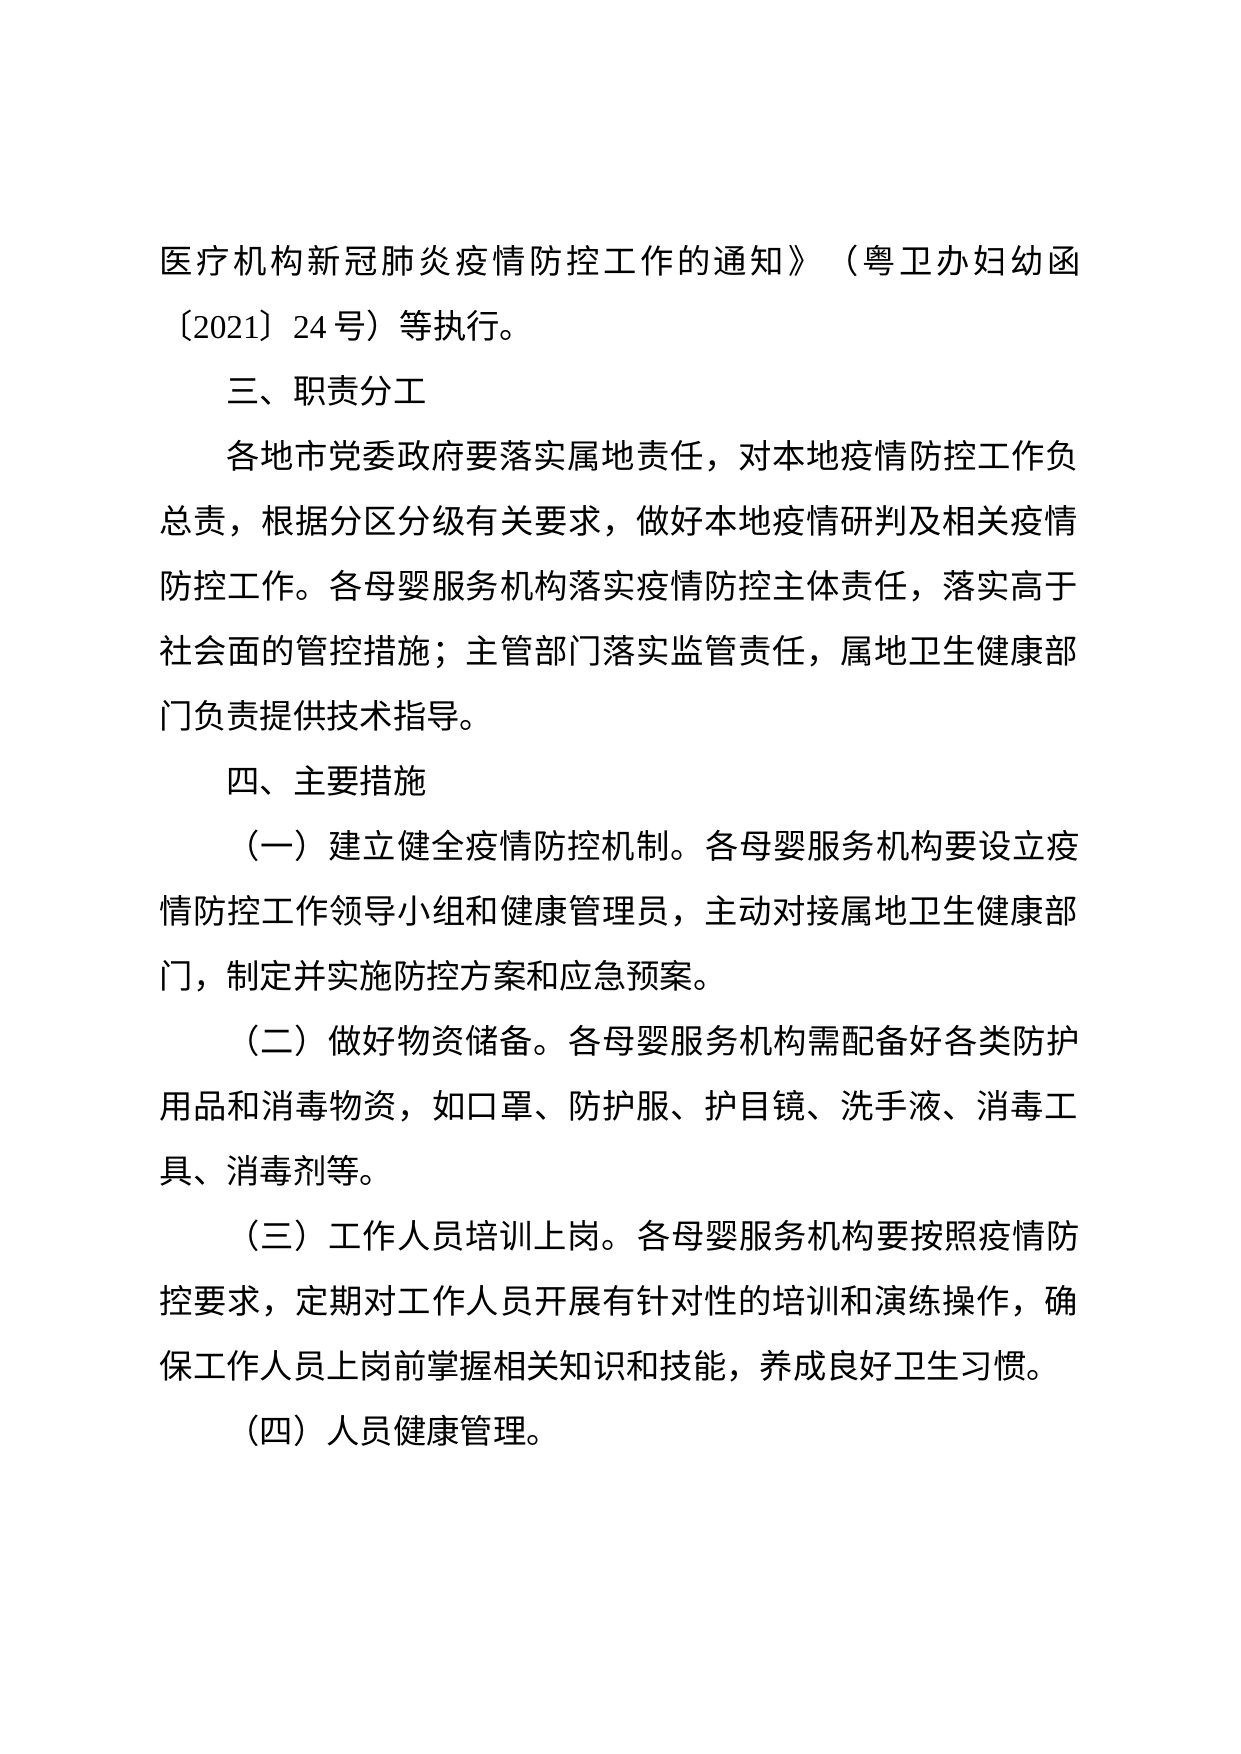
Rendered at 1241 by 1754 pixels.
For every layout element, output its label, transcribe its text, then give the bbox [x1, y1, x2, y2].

text （三）工作人员培训上岗。各母婴服务机构要按照疫情防控要求，定期对工作人员开展有针对性的培训和演练操作，确保工作人员上岗前掌握相关知识和技能，养成良好卫生习惯。 [159, 1202, 1081, 1397]
list （二）做好物资储备。各母婴服务机构需配备好各类防护用品和消毒物资，如口罩、防护服、护目镜、洗手液、消毒工具、消毒剂等。 [159, 1007, 1081, 1202]
text 三、职责分工 [159, 357, 1081, 422]
text （四）人员健康管理。 [159, 1397, 1081, 1462]
text 四、主要措施 [159, 747, 1081, 812]
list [159, 227, 1081, 357]
text （一）建立健全疫情防控机制。各母婴服务机构要设立疫情防控工作领导小组和健康管理员，主动对接属地卫生健康部门，制定并实施防控方案和应急预案。 [159, 812, 1081, 1007]
text 各地市党委政府要落实属地责任，对本地疫情防控工作负总责，根据分区分级有关要求，做好本地疫情研判及相关疫情防控工作。各母婴服务机构落实疫情防控主体责任，落实高于社会面的管控措施；主管部门落实监管责任，属地卫生健康部门负责提供技术指导。 [159, 422, 1081, 747]
